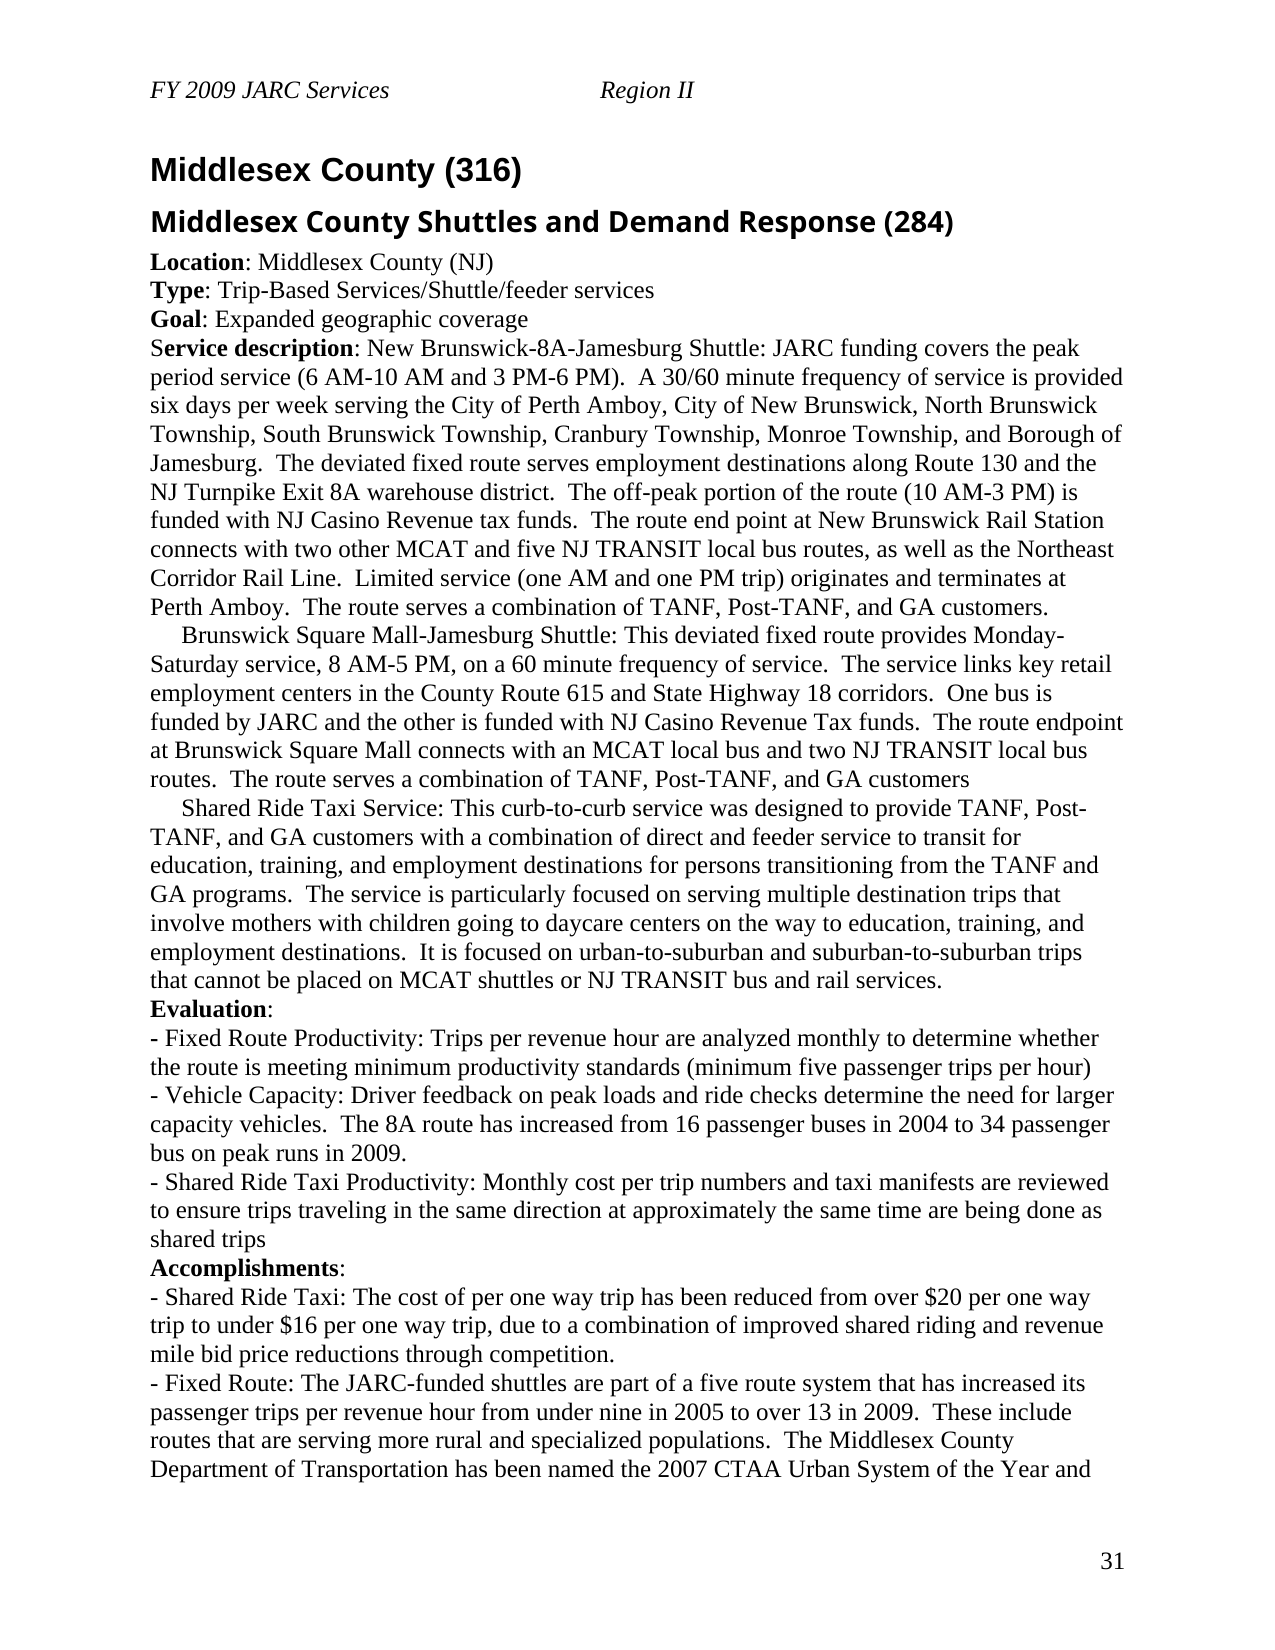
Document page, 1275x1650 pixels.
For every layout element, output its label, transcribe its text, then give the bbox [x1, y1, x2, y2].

text Location: Middlesex County (NJ) [150, 247, 1125, 276]
text Goal: Expanded geographic coverage [150, 304, 1125, 333]
subtitle Middlesex County (316) [150, 150, 1125, 188]
text Accomplishments: [150, 1253, 1125, 1282]
subtitle Middlesex County Shuttles and Demand Response (284) [150, 201, 1125, 241]
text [150, 1282, 1125, 1483]
text - Fixed Route Productivity: Trips per revenue hour are analyzed monthly to determine whether the route is meeting minimum productivity standards (minimum five passenger trips per hour) - Vehicle Capacity: Driver feedback on peak loads and ride checks determine the need for larger capacity vehicles. The 8A route has increased from 16 passenger buses in 2004 to 34 passenger bus on peak runs in 2009. - Shared Ride Taxi Productivity: Monthly cost per trip numbers and taxi manifests are reviewed to ensure trips traveling in the same direction at approximately the same time are being done as shared trips [150, 1023, 1125, 1253]
text Service description: New Brunswick-8A-Jamesburg Shuttle: JARC funding covers the peak period service (6 AM-10 AM and 3 PM-6 PM). A 30/60 minute frequency of service is provided six days per week serving the City of Perth Amboy, City of New Brunswick, North Brunswick Township, South Brunswick Township, Cranbury Township, Monroe Township, and Borough of Jamesburg. The deviated fixed route serves employment destinations along Route 130 and the NJ Turnpike Exit 8A warehouse district. The off-peak portion of the route (10 AM-3 PM) is funded with NJ Casino Revenue tax funds. The route end point at New Brunswick Rail Station connects with two other MCAT and five NJ TRANSIT local bus routes, as well as the Northeast Corridor Rail Line. Limited service (one AM and one PM trip) originates and terminates at Perth Amboy. The route serves a combination of TANF, Post-TANF, and GA customers. Brunswick Square Mall-Jamesburg Shuttle: This deviated fixed route provides Monday-Saturday service, 8 AM-5 PM, on a 60 minute frequency of service. The service links key retail employment centers in the County Route 615 and State Highway 18 corridors. One bus is funded by JARC and the other is funded with NJ Casino Revenue Tax funds. The route endpoint at Brunswick Square Mall connects with an MCAT local bus and two NJ TRANSIT local bus routes. The route serves a combination of TANF, Post-TANF, and GA customers Shared Ride Taxi Service: This curb-to-curb service was designed to provide TANF, Post-TANF, and GA customers with a combination of direct and feeder service to transit for education, training, and employment destinations for persons transitioning from the TANF and GA programs. The service is particularly focused on serving multiple destination trips that involve mothers with children going to daycare centers on the way to education, training, and employment destinations. It is focused on urban-to-suburban and suburban-to-suburban trips that cannot be placed on MCAT shuttles or NJ TRANSIT bus and rail services. [150, 333, 1125, 994]
text Type: Trip-Based Services/Shuttle/feeder services [150, 276, 1125, 304]
text Evaluation: [150, 994, 1125, 1023]
